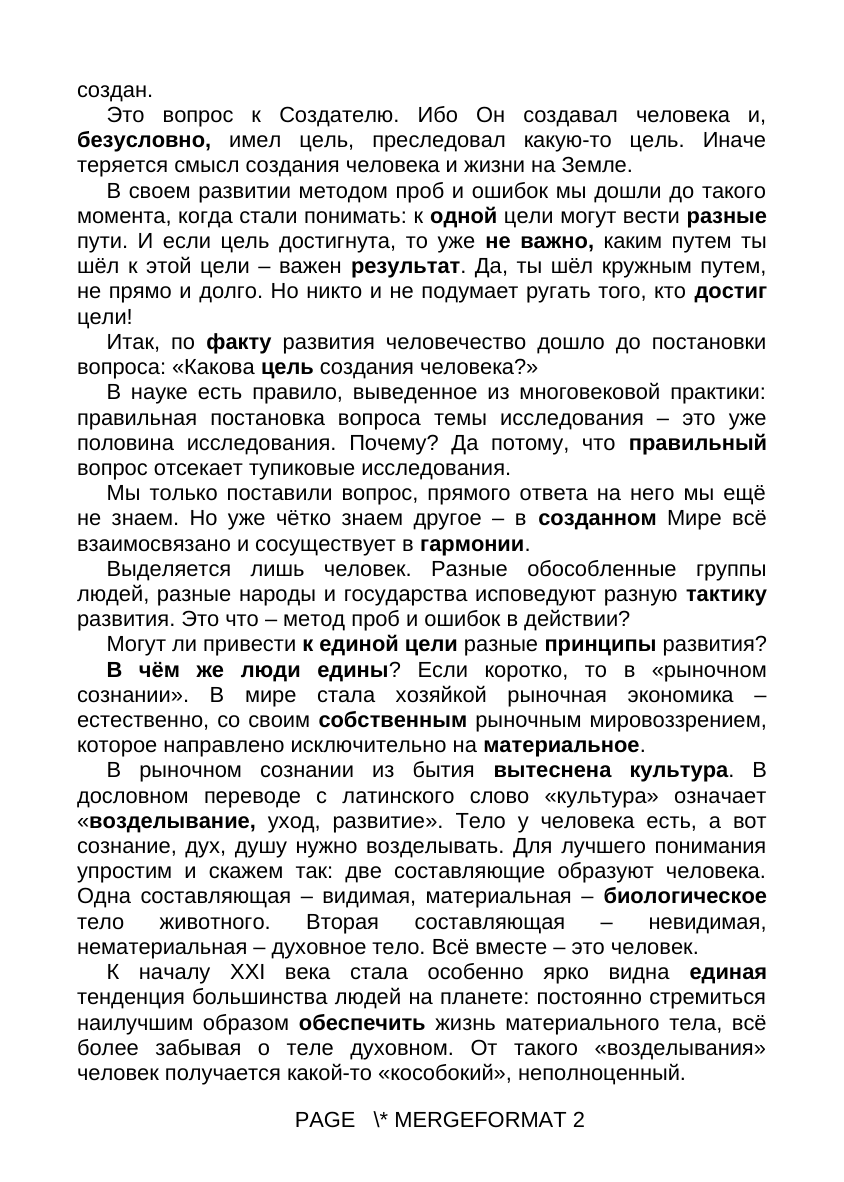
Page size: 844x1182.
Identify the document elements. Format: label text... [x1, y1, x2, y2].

text В науке есть правило, выведенное из многовековой практики: правильная постановка вопроса темы исследования – это уже половина исследования. Почему? Да потому, что правильный вопрос отсекает тупиковые исследования. [77, 379, 767, 480]
text К началу XXI века стала особенно ярко видна единая тенденция большинства людей на планете: постоянно стремиться наилучшим образом обеспечить жизнь материального тела, всё более забывая о теле духовном. От такого «возделывания» человек получается какой-то «кособокий», неполноценный. [77, 959, 767, 1085]
text В своем развитии методом проб и ошибок мы дошли до такого момента, когда стали понимать: к одной цели могут вести разные пути. И если цель достигнута, то уже не важно, каким путем ты шёл к этой цели – важен результат. Да, ты шёл кружным путем, не прямо и долго. Но никто и не подумает ругать того, кто достиг цели! [77, 178, 767, 329]
text Это вопрос к Создателю. Ибо Он создавал человека и, безусловно, имел цель, преследовал какую-то цель. Иначе теряется смысл создания человека и жизни на Земле. [77, 102, 767, 178]
text В чём же люди едины? Если коротко, то в «рыночном сознании». В мире стала хозяйкой рыночная экономика – естественно, со своим собственным рыночным мировоззрением, которое направлено исключительно на материальное. [77, 657, 767, 757]
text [77, 77, 767, 102]
text В рыночном сознании из бытия вытеснена культура. В дословном переводе с латинского слово «культура» означает «возделывание, уход, развитие». Тело у человека есть, а вот сознание, дух, душу нужно возделывать. Для лучшего понимания упростим и скажем так: две составляющие образуют человека. Одна составляющая – видимая, материальная – биологическое тело животного. Вторая составляющая – невидимая, нематериальная – духовное тело. Всё вместе – это человек. [77, 757, 767, 959]
text Могут ли привести к единой цели разные принципы развития? [77, 631, 767, 657]
text Итак, по факту развития человечество дошло до постановки вопроса: «Какова цель создания человека?» [77, 329, 767, 379]
text Мы только поставили вопрос, прямого ответа на него мы ещё не знаем. Но уже чётко знаем другое – в созданном Мире всё взаимосвязано и сосуществует в гармонии. [77, 480, 767, 556]
text Выделяется лишь человек. Разные обособленные группы людей, разные народы и государства исповедуют разную тактику развития. Это что – метод проб и ошибок в действии? [77, 556, 767, 631]
